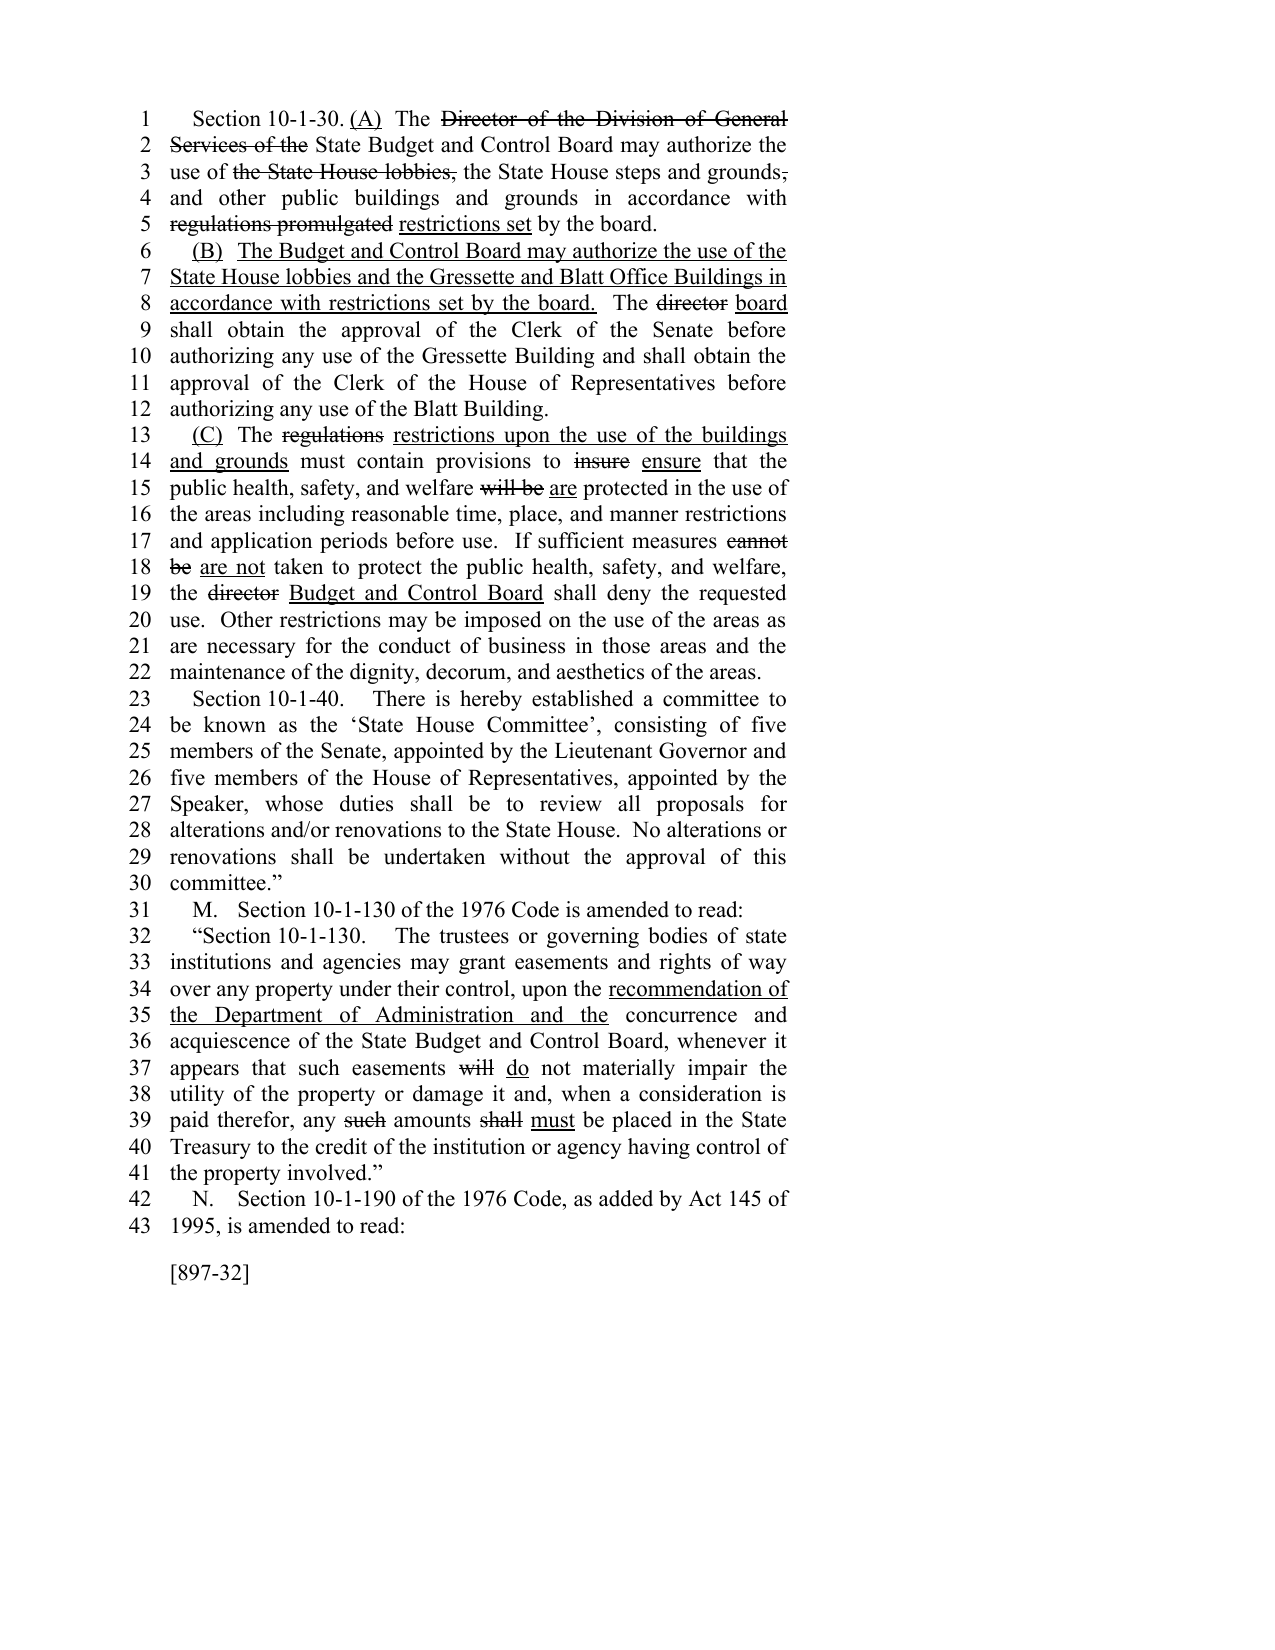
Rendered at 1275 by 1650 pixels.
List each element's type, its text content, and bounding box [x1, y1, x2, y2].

text (B) The Budget and Control Board may authorize the use of the State House lobbies and the Gressette and Blatt Office Buildings in accordance with restrictions set by the board. The director board shall obtain the approval of the Clerk of the Senate before authorizing any use of the Gressette Building and shall obtain the approval of the Clerk of the House of Representatives before authorizing any use of the Blatt Building. [169, 237, 787, 286]
text (C) The regulations restrictions upon the use of the buildings and grounds must contain provisions to insure ensure that the public health, safety, and welfare will be are protected in the use of the areas including reasonable time, place, and manner restrictions and application periods before use. If sufficient measures cannot be are not taken to protect the public health, safety, and welfare, the director Budget and Control Board shall deny the requested use. Other restrictions may be imposed on the use of the areas as are necessary for the conduct of business in those areas and the maintenance of the dignity, decorum, and aesthetics of the areas. [169, 421, 787, 685]
text (B) The Budget and Control Board may authorize the use of the State House lobbies and the Gressette and Blatt Office Buildings in accordance with restrictions set by the board. The director board shall obtain the approval of the Clerk of the Senate before authorizing any use of the Gressette Building and shall obtain the approval of the Clerk of the House of Representatives before authorizing any use of the Blatt Building. [169, 287, 787, 421]
text Section 10-1-30. (A) The Director of the Division of General Services of the State Budget and Control Board may authorize the use of the State House lobbies, the State House steps and grounds, and other public buildings and grounds in accordance with regulations promulgated restrictions set by the board. [169, 105, 787, 237]
text M. Section 10-1-130 of the 1976 Code is amended to read: [169, 896, 787, 922]
text “Section 10-1-130. The trustees or governing bodies of state institutions and agencies may grant easements and rights of way over any property under their control, upon the recommendation of the Department of Administration and the concurrence and acquiescence of the State Budget and Control Board, whenever it appears that such easements will do not materially impair the utility of the property or damage it and, when a consideration is paid therefor, any such amounts shall must be placed in the State Treasury to the credit of the institution or agency having control of the property involved.” [169, 922, 787, 1186]
text N. Section 10-1-190 of the 1976 Code, as added by Act 145 of 1995, is amended to read: [169, 1186, 787, 1238]
text Section 10-1-40. There is hereby established a committee to be known as the ‘State House Committee’, consisting of five members of the Senate, appointed by the Lieutenant Governor and five members of the House of Representatives, appointed by the Speaker, whose duties shall be to review all proposals for alterations and/or renovations to the State House. No alterations or renovations shall be undertaken without the approval of this committee.” [169, 685, 787, 896]
